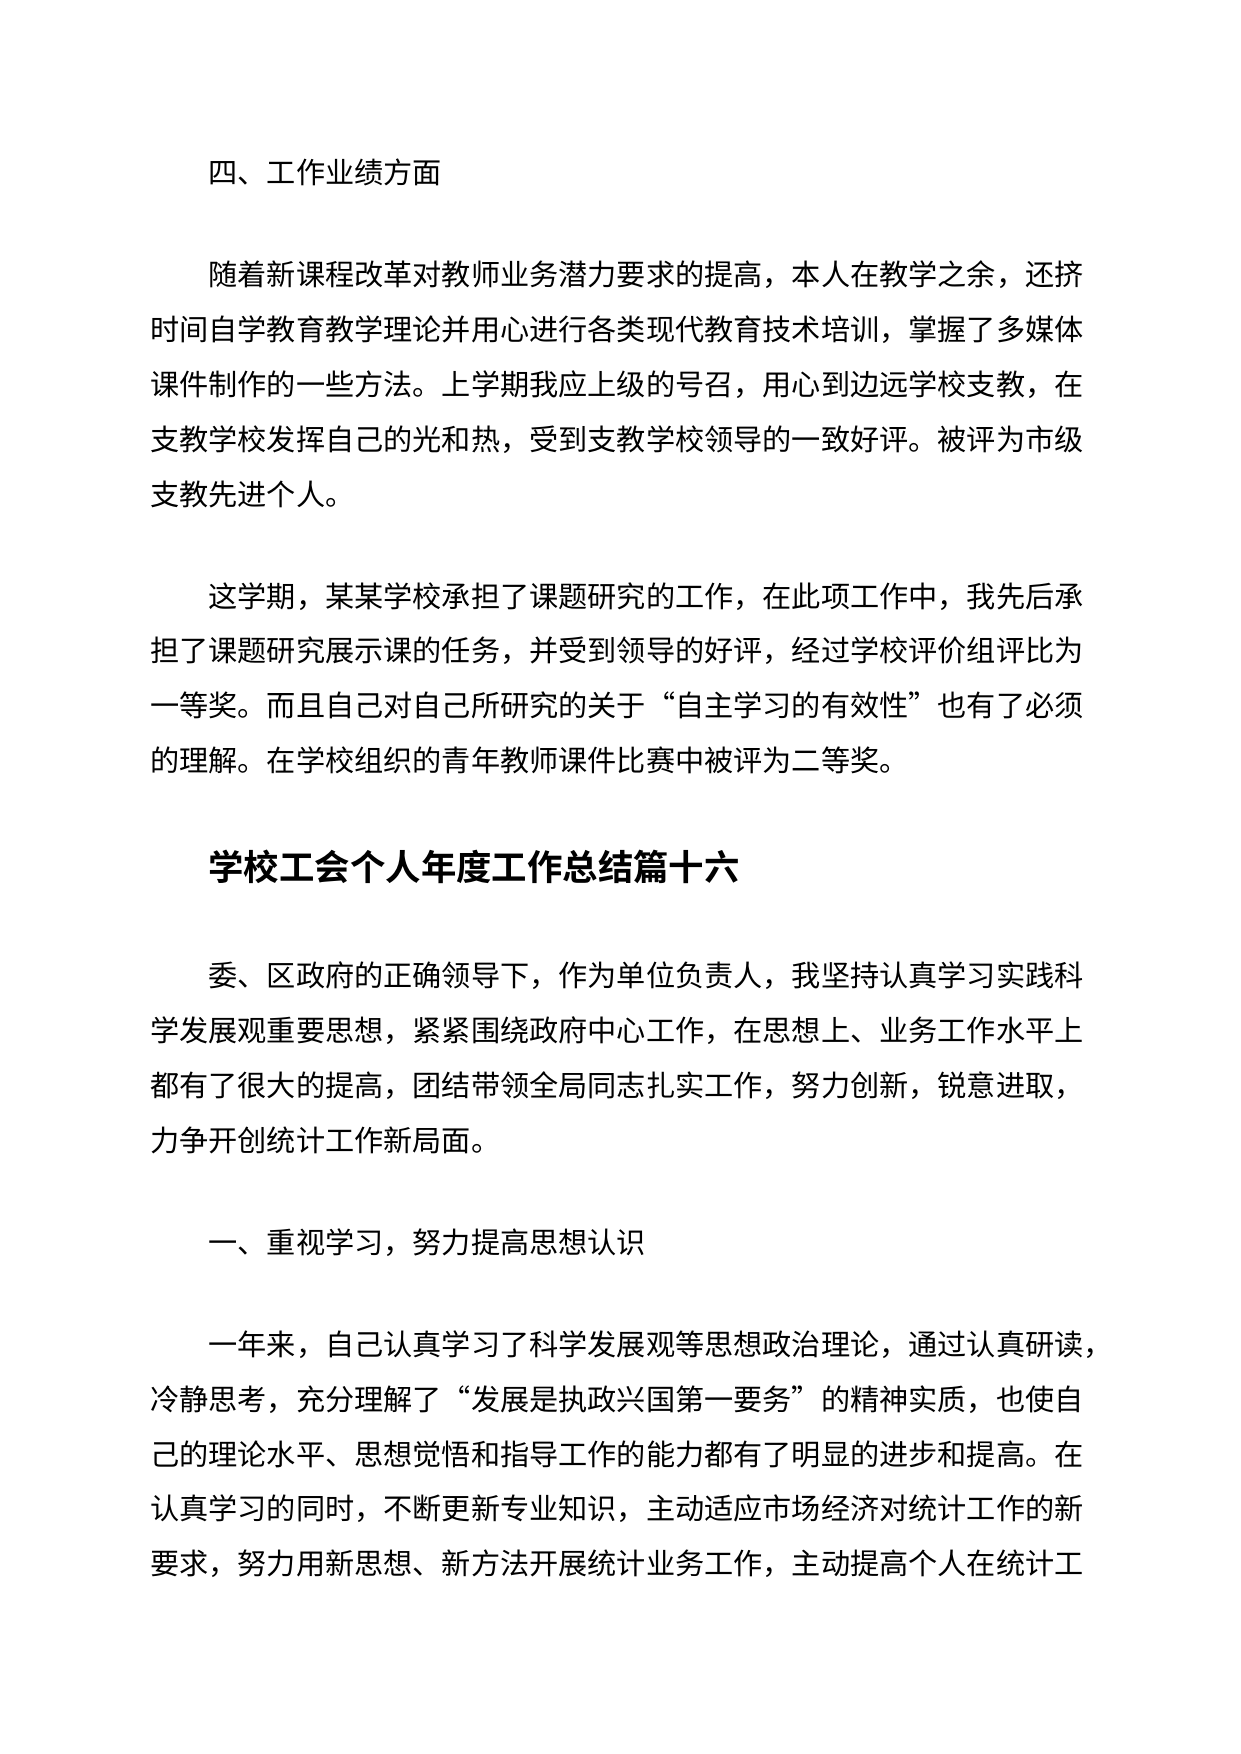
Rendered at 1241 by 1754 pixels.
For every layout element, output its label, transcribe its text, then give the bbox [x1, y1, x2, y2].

text 学校工会个人年度工作总结篇十六 [150, 839, 1090, 891]
text 四、工作业绩方面 [150, 150, 1090, 192]
text 一、重视学习，努力提高思想认识 [150, 1219, 1090, 1262]
text 这学期，某某学校承担了课题研究的工作，在此项工作中，我先后承担了课题研究展示课的任务，并受到领导的好评，经过学校评价组评比为一等奖。而且自己对自己所研究的关于“自主学习的有效性”也有了必须的理解。在学校组织的青年教师课件比赛中被评为二等奖。 [150, 573, 1090, 780]
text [150, 1321, 1090, 1583]
text 委、区政府的正确领导下，作为单位负责人，我坚持认真学习实践科学发展观重要思想，紧紧围绕政府中心工作，在思想上、业务工作水平上都有了很大的提高，团结带领全局同志扎实工作，努力创新，锐意进取，力争开创统计工作新局面。 [150, 953, 1090, 1160]
text 随着新课程改革对教师业务潜力要求的提高，本人在教学之余，还挤时间自学教育教学理论并用心进行各类现代教育技术培训，掌握了多媒体课件制作的一些方法。上学期我应上级的号召，用心到边远学校支教，在支教学校发挥自己的光和热，受到支教学校领导的一致好评。被评为市级支教先进个人。 [150, 252, 1090, 514]
